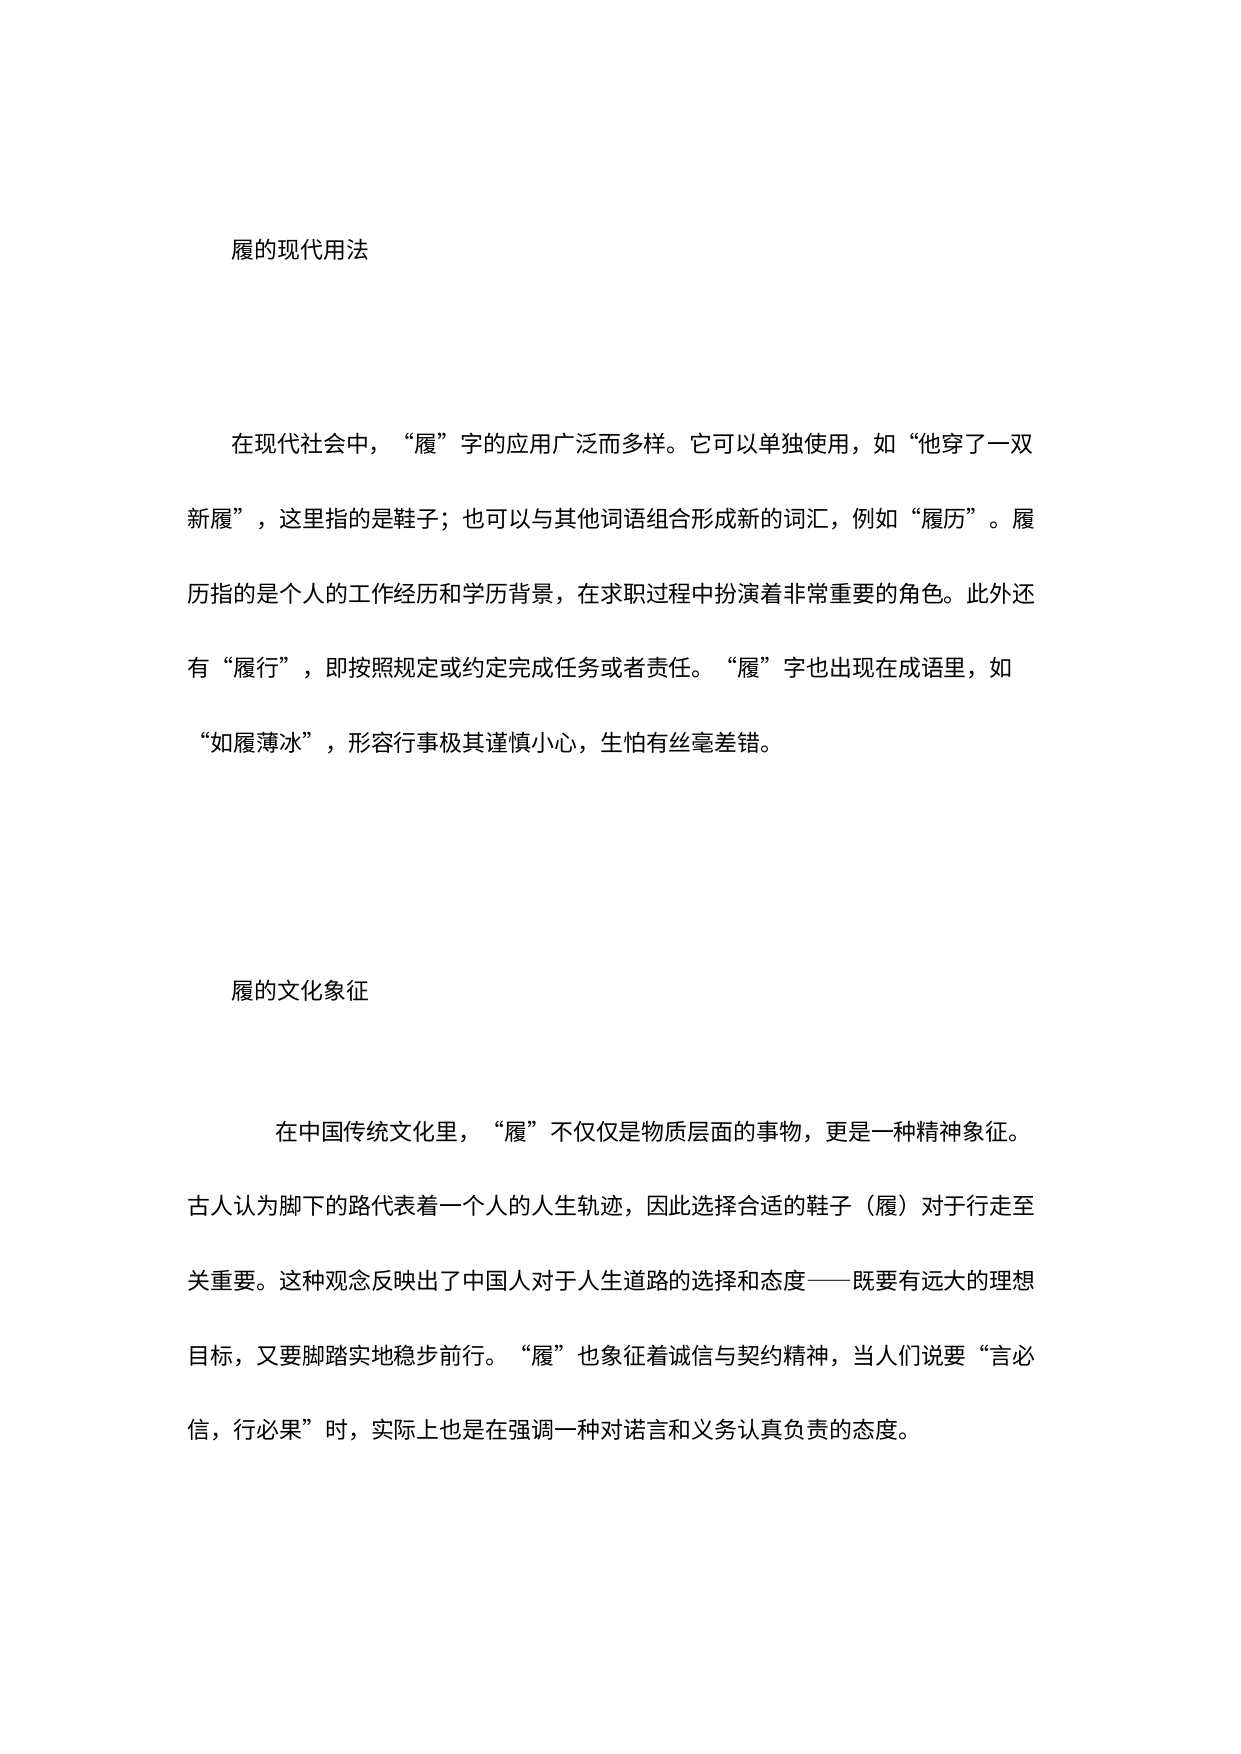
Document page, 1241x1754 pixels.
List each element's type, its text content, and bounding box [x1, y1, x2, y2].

text 履的现代用法 [187, 216, 1053, 281]
text 履的文化象征 [187, 957, 1053, 1022]
text 在现代社会中，“履”字的应用广泛而多样。它可以单独使用，如“他穿了一双新履”，这里指的是鞋子；也可以与其他词语组合形成新的词汇，例如“履历”。履历指的是个人的工作经历和学历背景，在求职过程中扮演着非常重要的角色。此外还有“履行”，即按照规定或约定完成任务或者责任。“履”字也出现在成语里，如“如履薄冰”，形容行事极其谨慎小心，生怕有丝毫差错。 [187, 410, 1053, 774]
text 在中国传统文化里，“履”不仅仅是物质层面的事物，更是一种精神象征。古人认为脚下的路代表着一个人的人生轨迹，因此选择合适的鞋子（履）对于行走至关重要。这种观念反映出了中国人对于人生道路的选择和态度——既要有远大的理想目标，又要脚踏实地稳步前行。“履”也象征着诚信与契约精神，当人们说要“言必信，行必果”时，实际上也是在强调一种对诺言和义务认真负责的态度。 [187, 1098, 1053, 1461]
